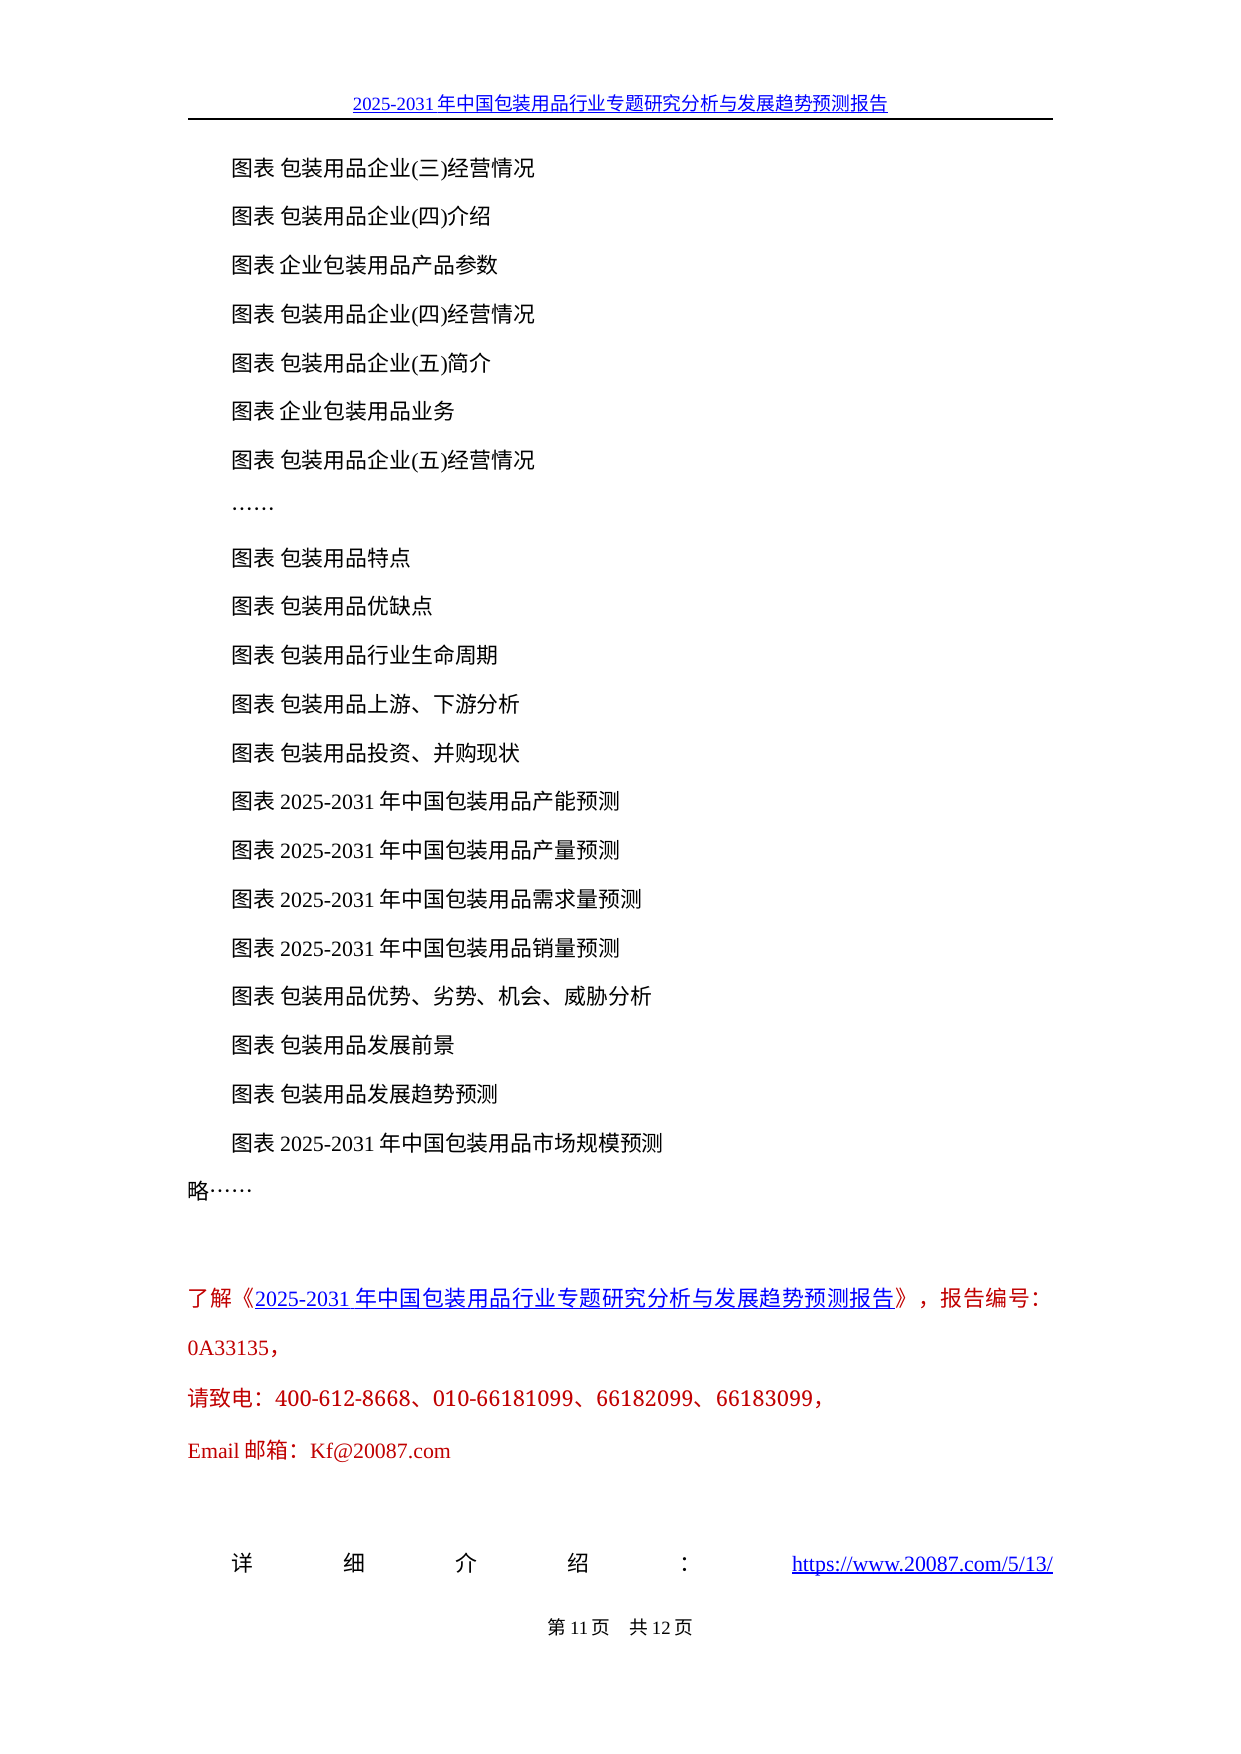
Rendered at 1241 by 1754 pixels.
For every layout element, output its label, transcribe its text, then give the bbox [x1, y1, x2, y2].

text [187, 1545, 1053, 1578]
text Email邮箱：Kf@20087.com [187, 1432, 1053, 1465]
text 了解《2025-2031年中国包装用品行业专题研究分析与发展趋势预测报告》，报告编号：0A33135， [187, 1280, 1053, 1362]
text 请致电：400-612-8668、010-66181099、66182099、66183099， [187, 1381, 1053, 1413]
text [187, 150, 1053, 1206]
